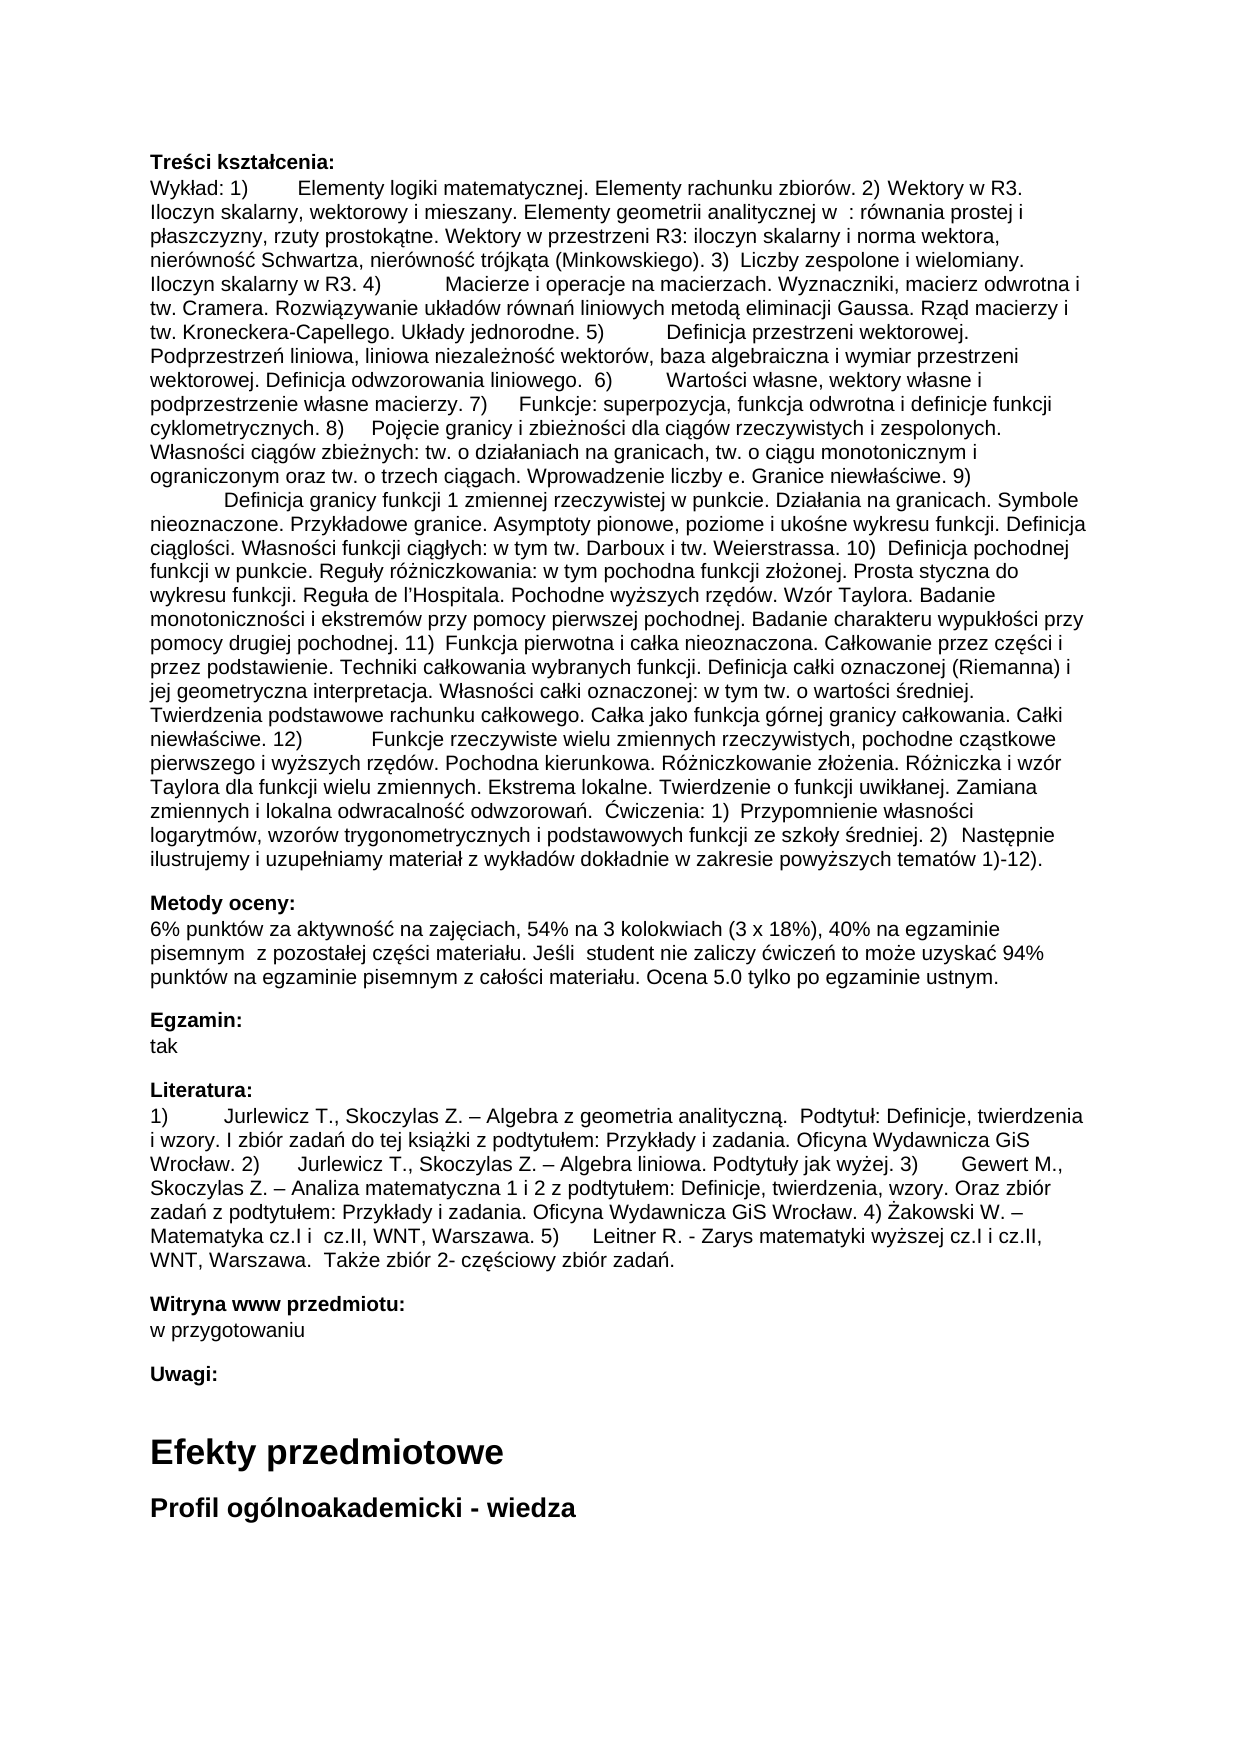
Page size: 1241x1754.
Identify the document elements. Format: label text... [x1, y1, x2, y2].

text Uwagi: [150, 1361, 1090, 1385]
text Egzamin: [150, 1008, 1090, 1032]
text w przygotowaniu [150, 1318, 1090, 1342]
subtitle Efekty przedmiotowe [150, 1431, 1090, 1472]
subtitle Profil ogólnoakademicki - wiedza [150, 1492, 1090, 1523]
text 6% punktów za aktywność na zajęciach, 54% na 3 kolokwiach (3 x 18%), 40% na egzaminie pisemnym z pozostałej części materiału. Jeśli student nie zaliczy ćwiczeń to może uzyskać 94% punktów na egzaminie pisemnym z całości materiału. Ocena 5.0 tylko po egzaminie ustnym. [150, 917, 1090, 988]
text tak [150, 1034, 1090, 1058]
text Treści kształcenia: [150, 150, 1090, 174]
text Literatura: [150, 1078, 1090, 1102]
text 1) Jurlewicz T., Skoczylas Z. – Algebra z geometria analityczną. Podtytuł: Definicje, twierdzenia i wzory. I zbiór zadań do tej książki z podtytułem: Przykłady i zadania. Oficyna Wydawnicza GiS Wrocław. 2) Jurlewicz T., Skoczylas Z. – Algebra liniowa. Podtytuły jak wyżej. 3) Gewert M., Skoczylas Z. – Analiza matematyczna 1 i 2 z podtytułem: Definicje, twierdzenia, wzory. Oraz zbiór zadań z podtytułem: Przykłady i zadania. Oficyna Wydawnicza GiS Wrocław. 4) Żakowski W. – Matematyka cz.I i cz.II, WNT, Warszawa. 5) Leitner R. - Zarys matematyki wyższej cz.I i cz.II, WNT, Warszawa. Także zbiór 2- częściowy zbiór zadań. [150, 1104, 1090, 1272]
text Wykład: 1) Elementy logiki matematycznej. Elementy rachunku zbiorów. 2) Wektory w R3. Iloczyn skalarny, wektorowy i mieszany. Elementy geometrii analitycznej w : równania prostej i płaszczyzny, rzuty prostokątne. Wektory w przestrzeni R3: iloczyn skalarny i norma wektora, nierówność Schwartza, nierówność trójkąta (Minkowskiego). 3) Liczby zespolone i wielomiany. Iloczyn skalarny w R3. 4) Macierze i operacje na macierzach. Wyznaczniki, macierz odwrotna i tw. Cramera. Rozwiązywanie układów równań liniowych metodą eliminacji Gaussa. Rząd macierzy i tw. Kroneckera-Capellego. Układy jednorodne. 5) Definicja przestrzeni wektorowej. Podprzestrzeń liniowa, liniowa niezależność wektorów, baza algebraiczna i wymiar przestrzeni wektorowej. Definicja odwzorowania liniowego. 6) Wartości własne, wektory własne i podprzestrzenie własne macierzy. 7) Funkcje: superpozycja, funkcja odwrotna i definicje funkcji cyklometrycznych. 8) Pojęcie granicy i zbieżności dla ciągów rzeczywistych i zespolonych. Własności ciągów zbieżnych: tw. o działaniach na granicach, tw. o ciągu monotonicznym i ograniczonym oraz tw. o trzech ciągach. Wprowadzenie liczby e. Granice niewłaściwe. 9) Definicja granicy funkcji 1 zmiennej rzeczywistej w punkcie. Działania na granicach. Symbole nieoznaczone. Przykładowe granice. Asymptoty pionowe, poziome i ukośne wykresu funkcji. Definicja ciąglości. Własności funkcji ciągłych: w tym tw. Darboux i tw. Weierstrassa. 10) Definicja pochodnej funkcji w punkcie. Reguły różniczkowania: w tym pochodna funkcji złożonej. Prosta styczna do wykresu funkcji. Reguła de l’Hospitala. Pochodne wyższych rzędów. Wzór Taylora. Badanie monotoniczności i ekstremów przy pomocy pierwszej pochodnej. Badanie charakteru wypukłości przy pomocy drugiej pochodnej. 11) Funkcja pierwotna i całka nieoznaczona. Całkowanie przez części i przez podstawienie. Techniki całkowania wybranych funkcji. Definicja całki oznaczonej (Riemanna) i jej geometryczna interpretacja. Własności całki oznaczonej: w tym tw. o wartości średniej. Twierdzenia podstawowe rachunku całkowego. Całka jako funkcja górnej granicy całkowania. Całki niewłaściwe. 12) Funkcje rzeczywiste wielu zmiennych rzeczywistych, pochodne cząstkowe pierwszego i wyższych rzędów. Pochodna kierunkowa. Różniczkowanie złożenia. Różniczka i wzór Taylora dla funkcji wielu zmiennych. Ekstrema lokalne. Twierdzenie o funkcji uwikłanej. Zamiana zmiennych i lokalna odwracalność odwzorowań. Ćwiczenia: 1) Przypomnienie własności logarytmów, wzorów trygonometrycznych i podstawowych funkcji ze szkoły średniej. 2) Następnie ilustrujemy i uzupełniamy materiał z wykładów dokładnie w zakresie powyższych tematów 1)-12). [150, 176, 1090, 871]
text Metody oceny: [150, 891, 1090, 914]
text Witryna www przedmiotu: [150, 1292, 1090, 1316]
